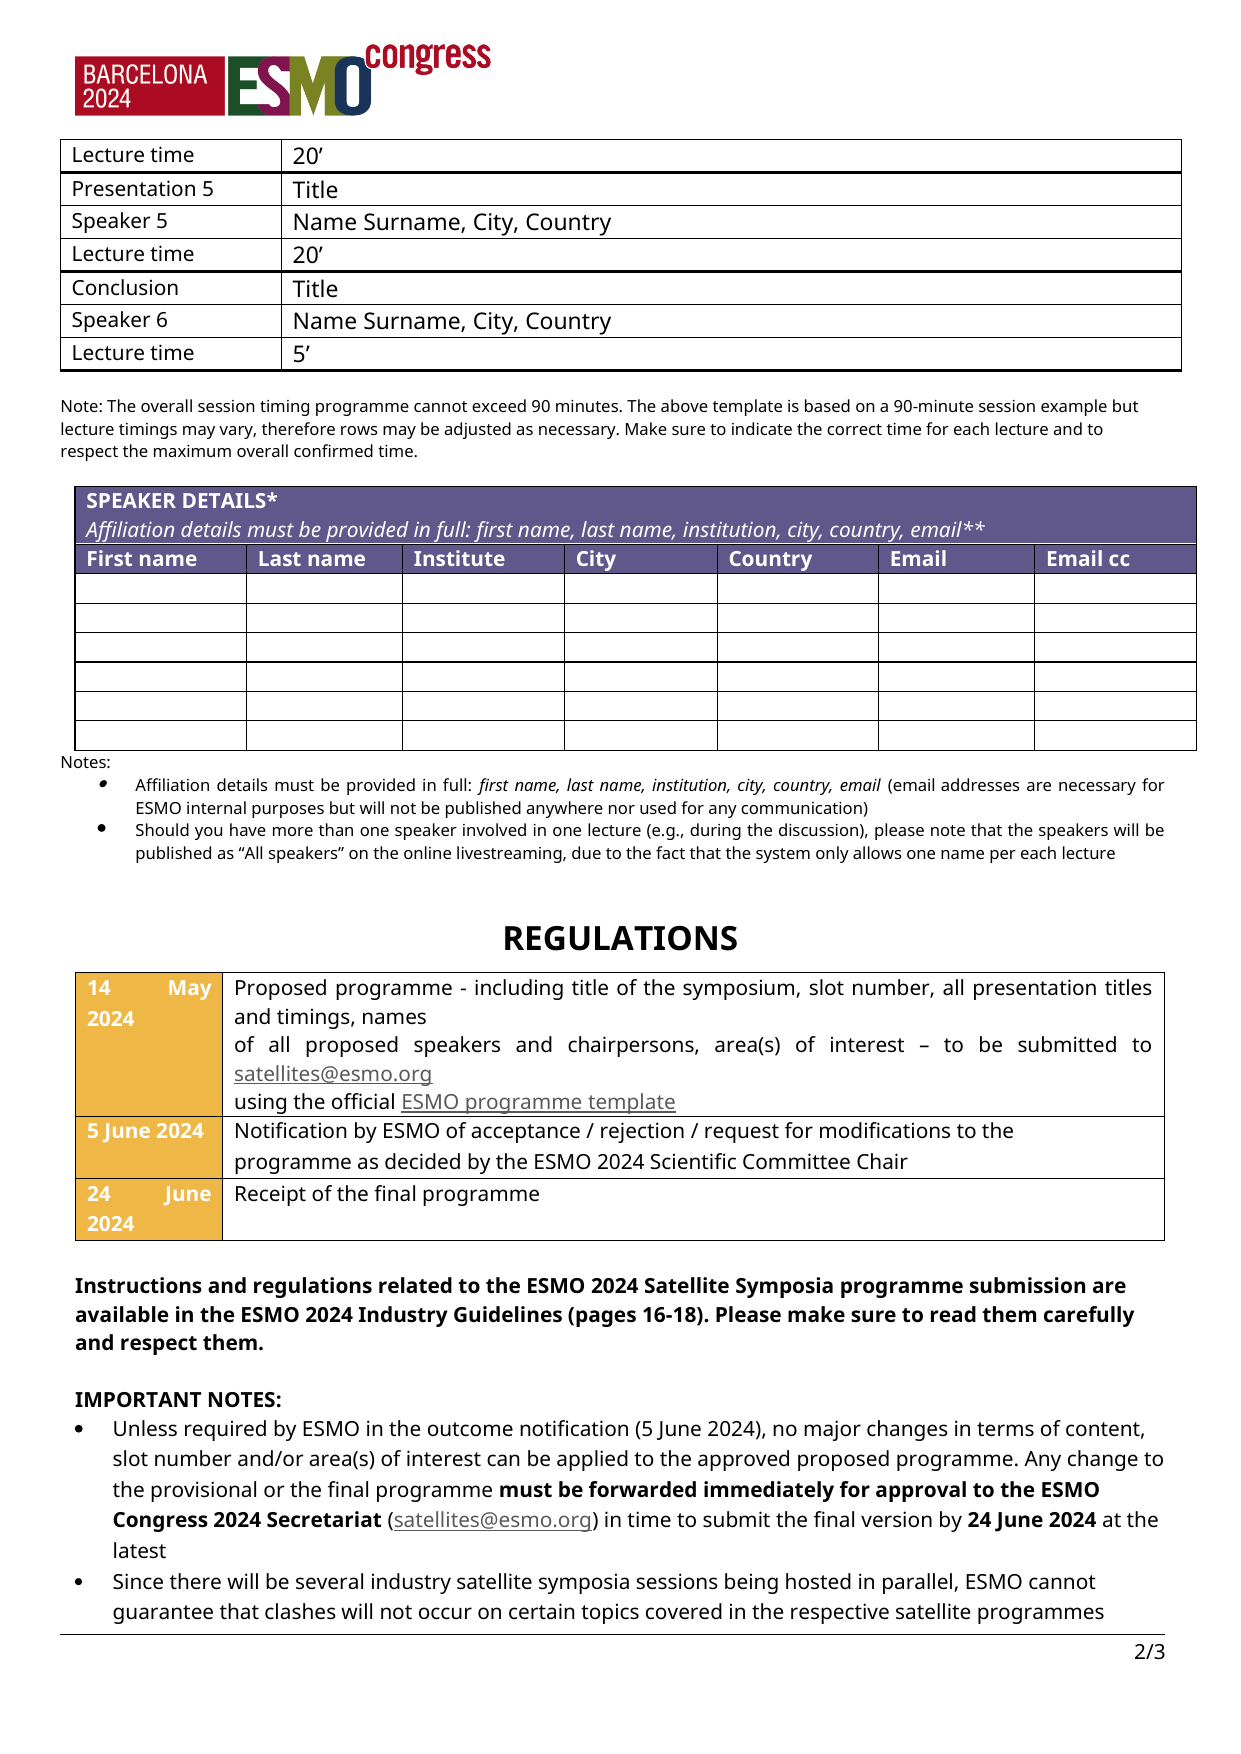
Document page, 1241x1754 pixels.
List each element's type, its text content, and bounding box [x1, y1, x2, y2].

picture [75, 44, 491, 116]
table_cell Speaker 5 [61, 206, 281, 238]
text IMPORTANT NOTES: [75, 1385, 1165, 1414]
list Since there will be several industry satellite symposia sessions being hosted in parallel, ESMO cannot guarantee that clashes will not occur on certain topics covered in the respective satellite programmes [75, 1567, 1165, 1626]
table_cell Lecture time [61, 338, 281, 369]
table_cell City [565, 545, 717, 573]
table_cell Notification by ESMO of acceptance / rejection / request for modifications to the programme as decided by the ESMO 2024 Scientific Committee Chair [223, 1117, 1164, 1178]
table_cell Lecture time [61, 140, 281, 171]
table_cell Last name [247, 545, 402, 573]
list Affiliation details must be provided in full: first name, last name, institution, city, country, email (email addresses are necessary for ESMO internal purposes but will not be published anywhere nor used for any communication) [98, 773, 1165, 819]
table_header SPEAKER DETAILS* Affiliation details must be provided in full: first name, last name, institution, city, country, email** [76, 487, 1196, 543]
table_header Proposed programme - including title of the symposium, slot number, all presentation titles and timings, names of all proposed speakers and chairpersons, area(s) of interest – to be submitted to satellites@esmo.org using the official ESMO programme template [223, 973, 1164, 1116]
table_cell 5 June 2024 [76, 1117, 222, 1178]
table_cell Country [718, 545, 878, 573]
list Unless required by ESMO in the outcome notification (5 June 2024), no major changes in terms of content, slot number and/or area(s) of interest can be applied to the approved proposed programme. Any change to the provisional or the final programme must be forwarded immediately for approval to the ESMO Congress 2024 Secretariat (satellites@esmo.org) in time to submit the final version by 24 June 2024 at the latest [75, 1414, 1165, 1565]
text Note: The overall session timing programme cannot exceed 90 minutes. The above template is based on a 90-minute session example but lecture timings may vary, therefore rows may be adjusted as necessary. Make sure to indicate the correct time for each lecture and to respect the maximum overall confirmed time. [60, 395, 1165, 463]
list Should you have more than one speaker involved in one lecture (e.g., during the discussion), please note that the speakers will be published as “All speakers” on the online livestreaming, due to the fact that the system only allows one name per each lecture [98, 819, 1165, 864]
table_header 14 May 2024 [76, 973, 222, 1116]
table_cell Email cc [1035, 545, 1196, 573]
table_cell Email [879, 545, 1034, 573]
table_cell Receipt of the final programme [223, 1179, 1164, 1240]
subtitle REGULATIONS [75, 914, 1165, 960]
table_cell Presentation 5 [61, 174, 281, 205]
table_cell Institute [403, 545, 564, 573]
table_cell 24 June 2024 [76, 1179, 222, 1240]
table_cell First name [76, 545, 246, 573]
text Notes: [60, 751, 1165, 773]
table_cell Speaker 6 [61, 305, 281, 337]
table_cell Lecture time [61, 239, 281, 270]
text Instructions and regulations related to the ESMO 2024 Satellite Symposia programme submission are available in the ESMO 2024 Industry Guidelines (pages 16-18). Please make sure to read them carefully and respect them. [75, 1272, 1165, 1357]
table_cell Conclusion [61, 273, 281, 304]
